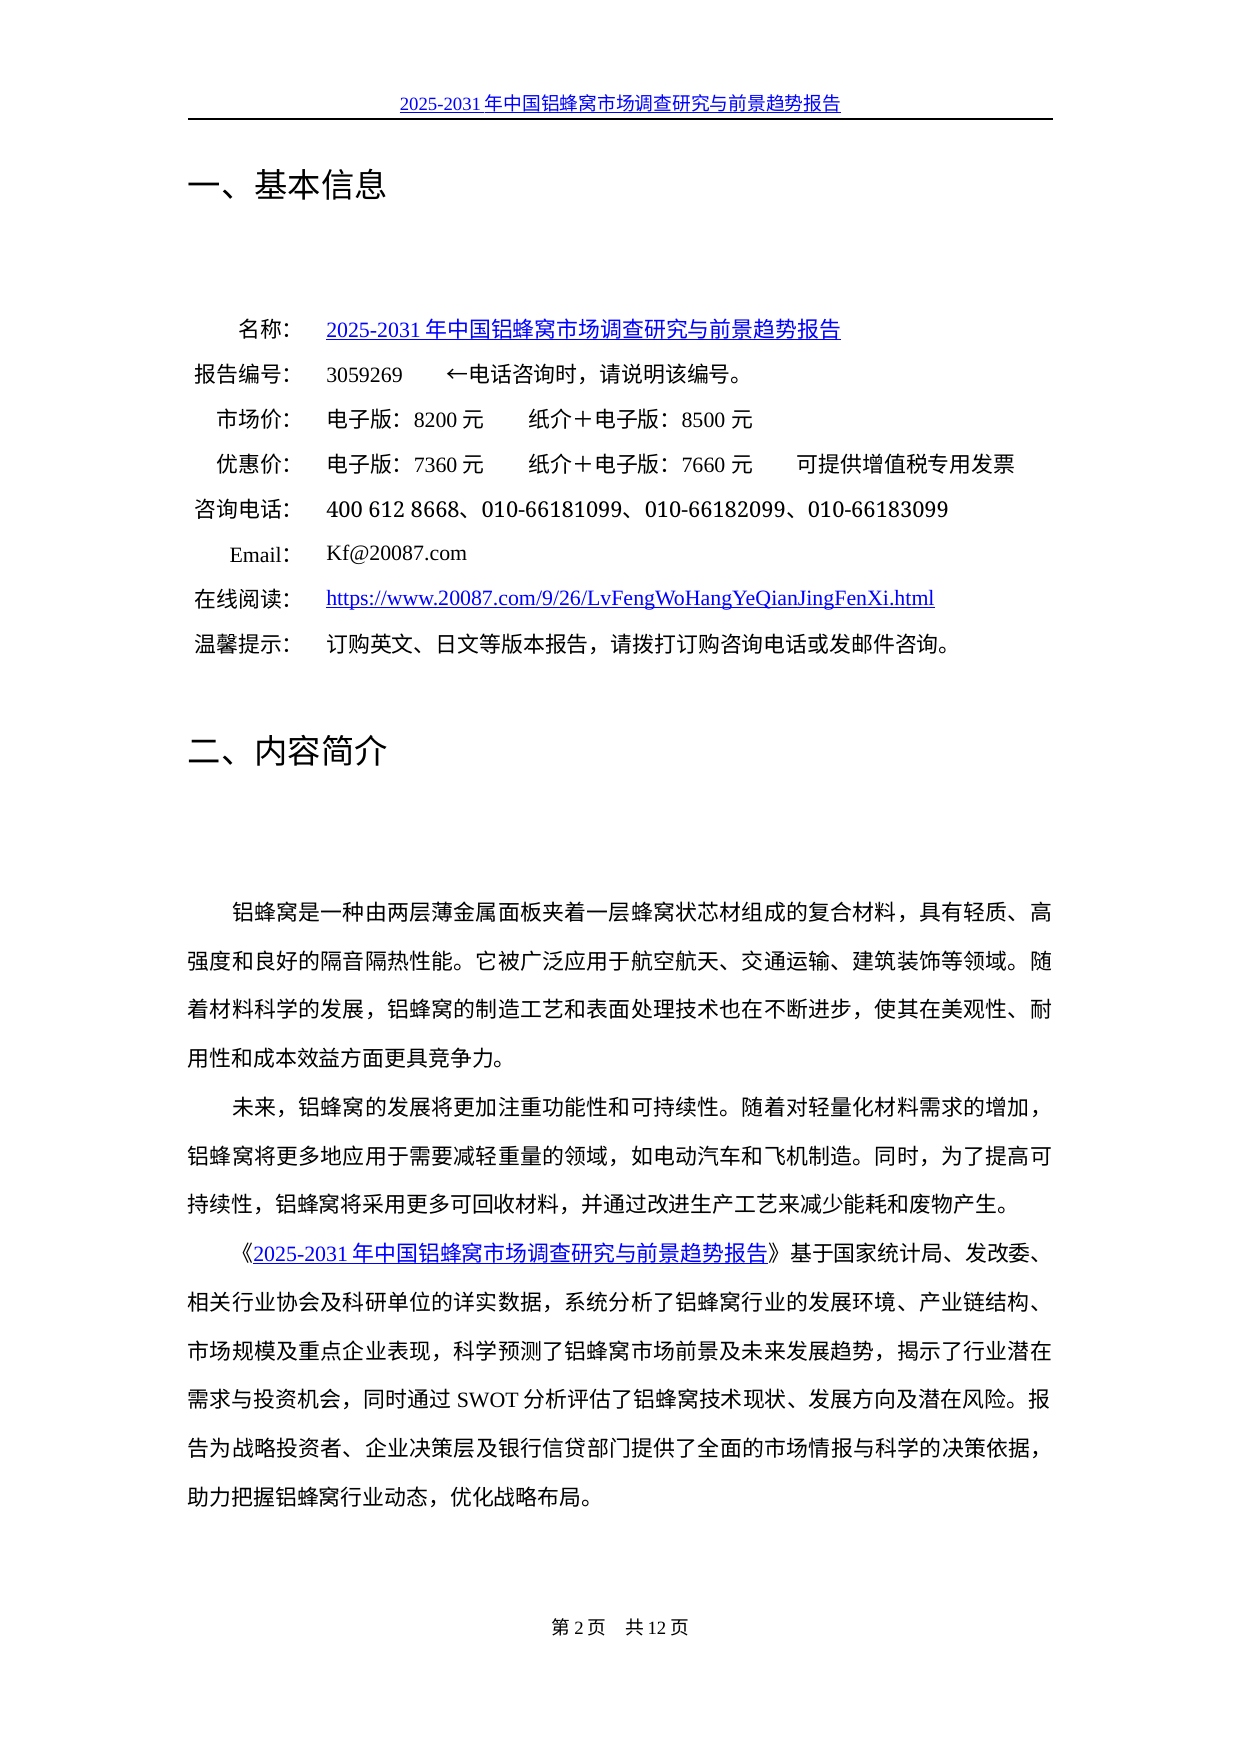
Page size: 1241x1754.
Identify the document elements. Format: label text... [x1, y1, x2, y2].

title 二、内容简介 [187, 717, 1053, 782]
table_cell 订购英文、日文等版本报告，请拨打订购咨询电话或发邮件咨询。 [315, 627, 1073, 672]
table_cell 电子版：7360 元 纸介＋电子版：7660 元 可提供增值税专用发票 [315, 447, 1073, 492]
table_cell 市场价： [167, 402, 315, 447]
table_cell [315, 582, 1073, 627]
table_cell 优惠价： [167, 447, 315, 492]
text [187, 894, 1053, 1512]
table_cell 400 612 8668、010-66181099、010-66182099、010-66183099 [315, 492, 1073, 537]
title 一、基本信息 [187, 150, 1053, 215]
table_cell 报告编号： [167, 357, 315, 402]
table_header 名称： [167, 312, 315, 357]
table_cell 温馨提示： [167, 627, 315, 672]
table_cell Email： [167, 537, 315, 582]
table_cell 3059269 ←电话咨询时，请说明该编号。 [315, 357, 1073, 402]
table_cell 电子版：8200 元 纸介＋电子版：8500 元 [315, 402, 1073, 447]
table_header 2025-2031年中国铝蜂窝市场调查研究与前景趋势报告 [315, 312, 1073, 357]
table_cell Kf@20087.com [315, 537, 1073, 582]
table_cell 在线阅读： [167, 582, 315, 627]
table_cell 咨询电话： [167, 492, 315, 537]
